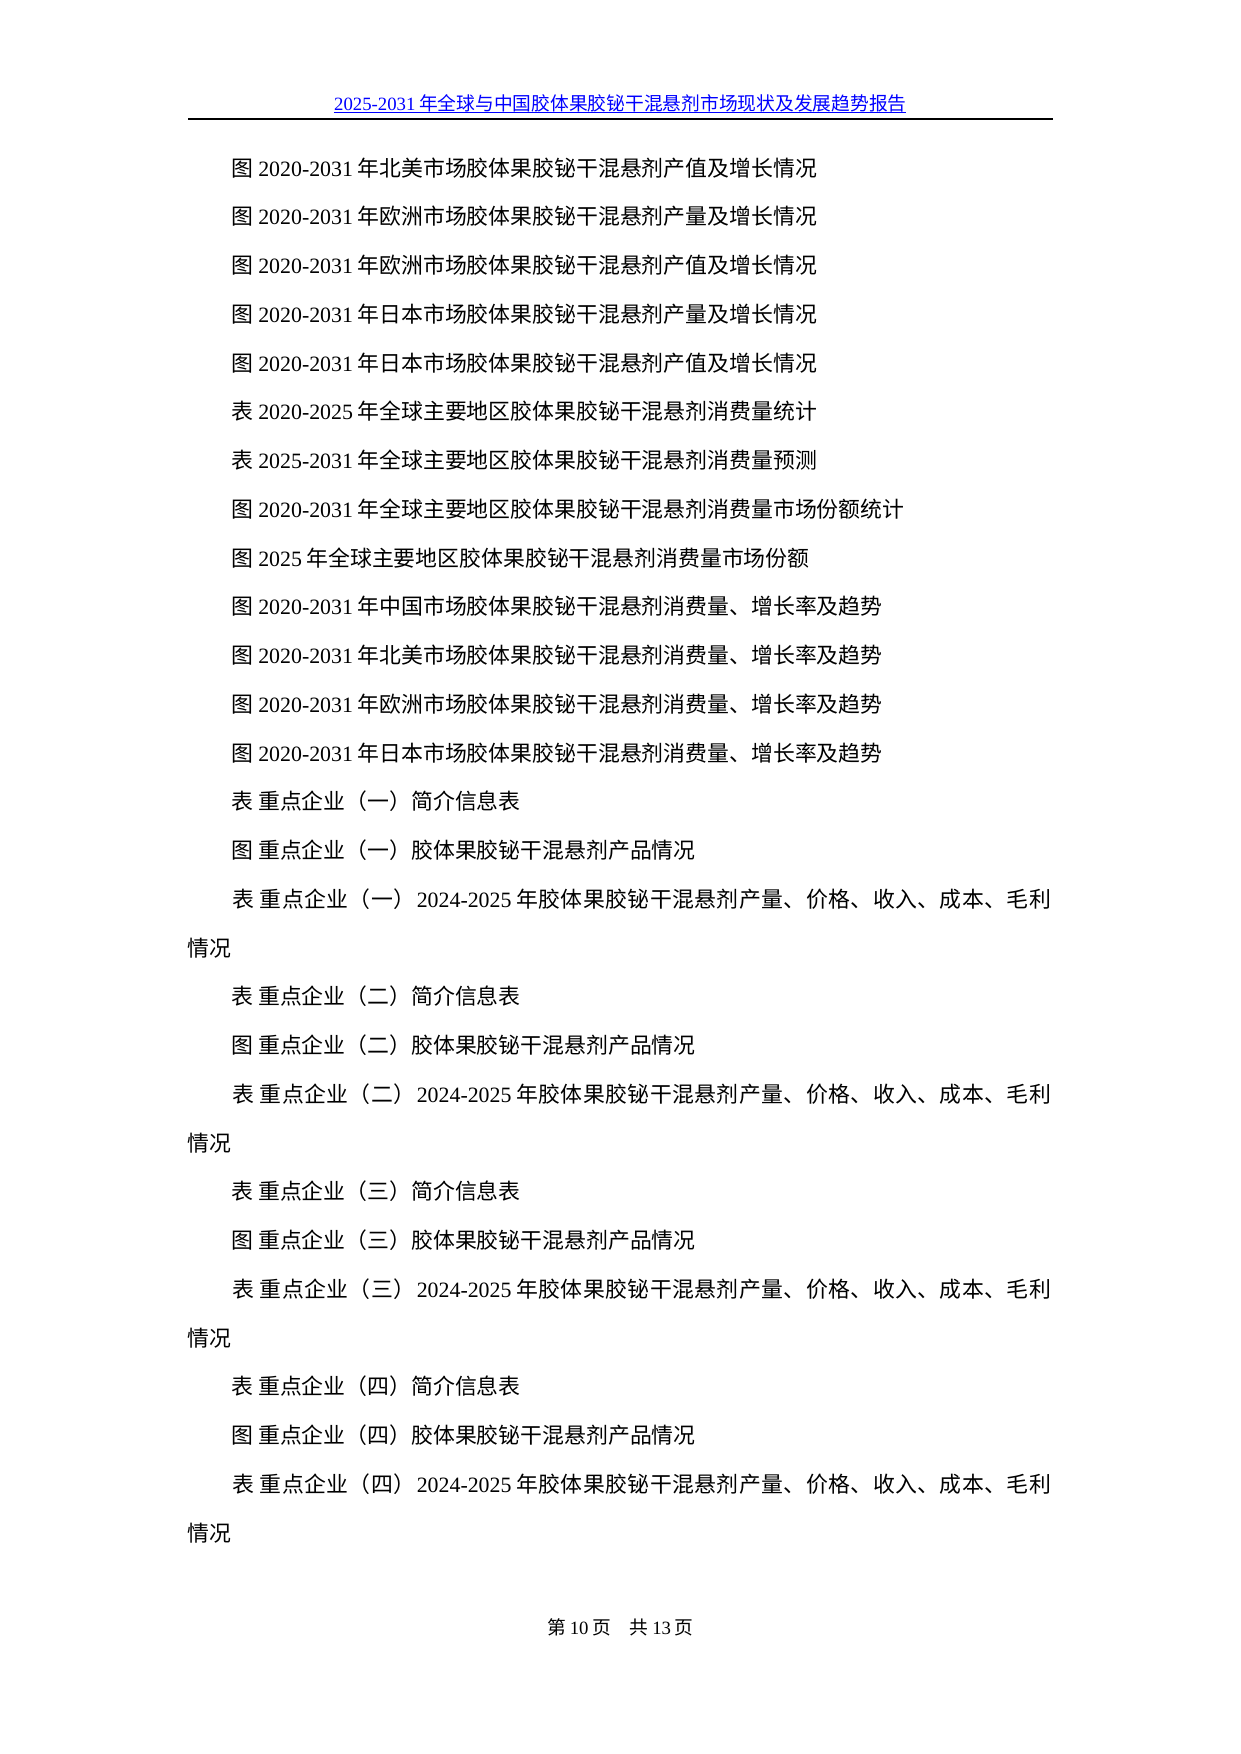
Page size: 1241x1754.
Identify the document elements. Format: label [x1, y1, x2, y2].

text [187, 150, 1053, 1548]
